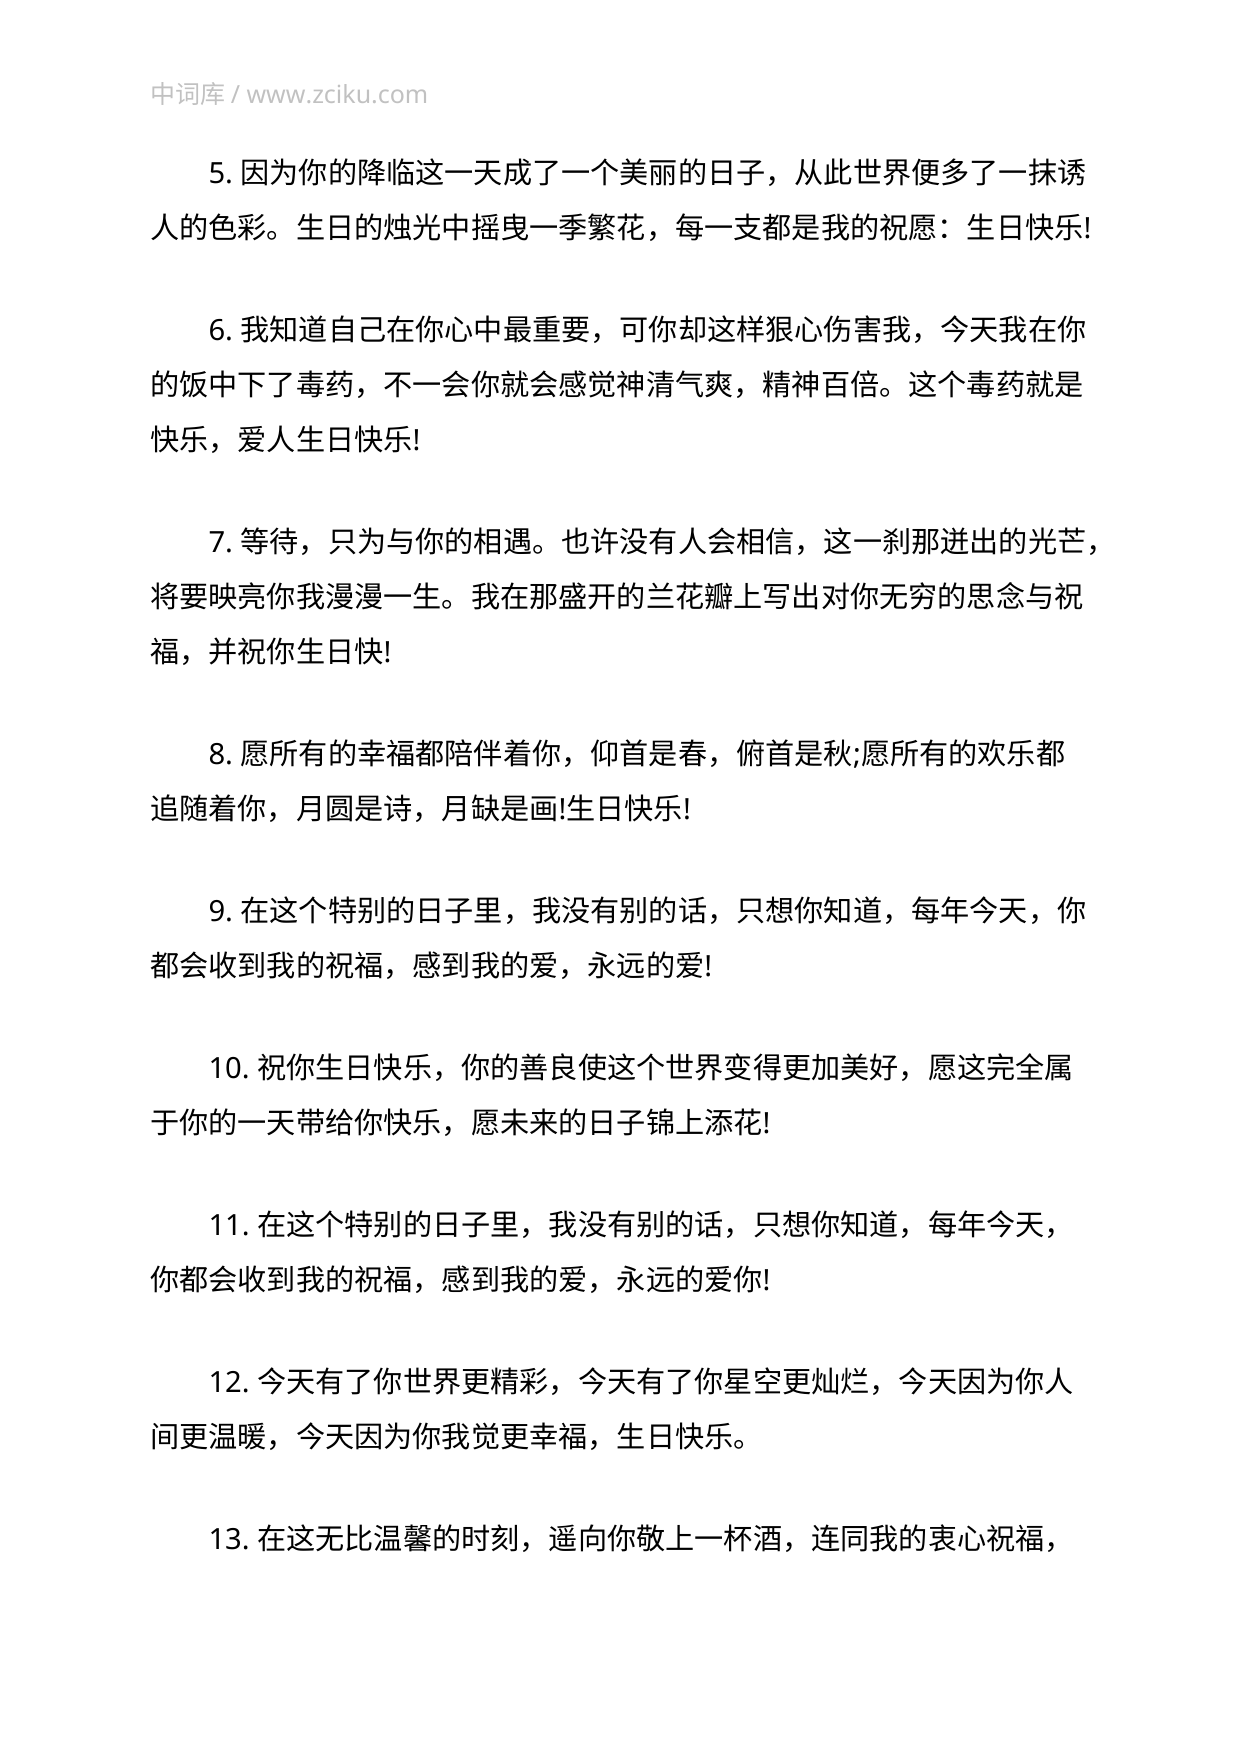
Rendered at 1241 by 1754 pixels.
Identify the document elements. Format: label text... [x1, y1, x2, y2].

text 6. 我知道自己在你心中最重要，可你却这样狠心伤害我，今天我在你的饭中下了毒药，不一会你就会感觉神清气爽，精神百倍。这个毒药就是快乐，爱人生日快乐! [150, 307, 1090, 459]
text 10. 祝你生日快乐，你的善良使这个世界变得更加美好，愿这完全属于你的一天带给你快乐，愿未来的日子锦上添花! [150, 1045, 1090, 1142]
text 12. 今天有了你世界更精彩，今天有了你星空更灿烂，今天因为你人间更温暖，今天因为你我觉更幸福，生日快乐。 [150, 1359, 1090, 1456]
text 7. 等待，只为与你的相遇。也许没有人会相信，这一刹那迸出的光芒，将要映亮你我漫漫一生。我在那盛开的兰花瓣上写出对你无穷的思念与祝福，并祝你生日快! [150, 519, 1090, 671]
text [150, 1515, 1090, 1558]
text 8. 愿所有的幸福都陪伴着你，仰首是春，俯首是秋;愿所有的欢乐都追随着你，月圆是诗，月缺是画!生日快乐! [150, 731, 1090, 828]
text 11. 在这个特别的日子里，我没有别的话，只想你知道，每年今天，你都会收到我的祝福，感到我的爱，永远的爱你! [150, 1202, 1090, 1299]
text 9. 在这个特别的日子里，我没有别的话，只想你知道，每年今天，你都会收到我的祝福，感到我的爱，永远的爱! [150, 888, 1090, 985]
text 5. 因为你的降临这一天成了一个美丽的日子，从此世界便多了一抹诱人的色彩。生日的烛光中摇曳一季繁花，每一支都是我的祝愿：生日快乐! [150, 150, 1090, 247]
